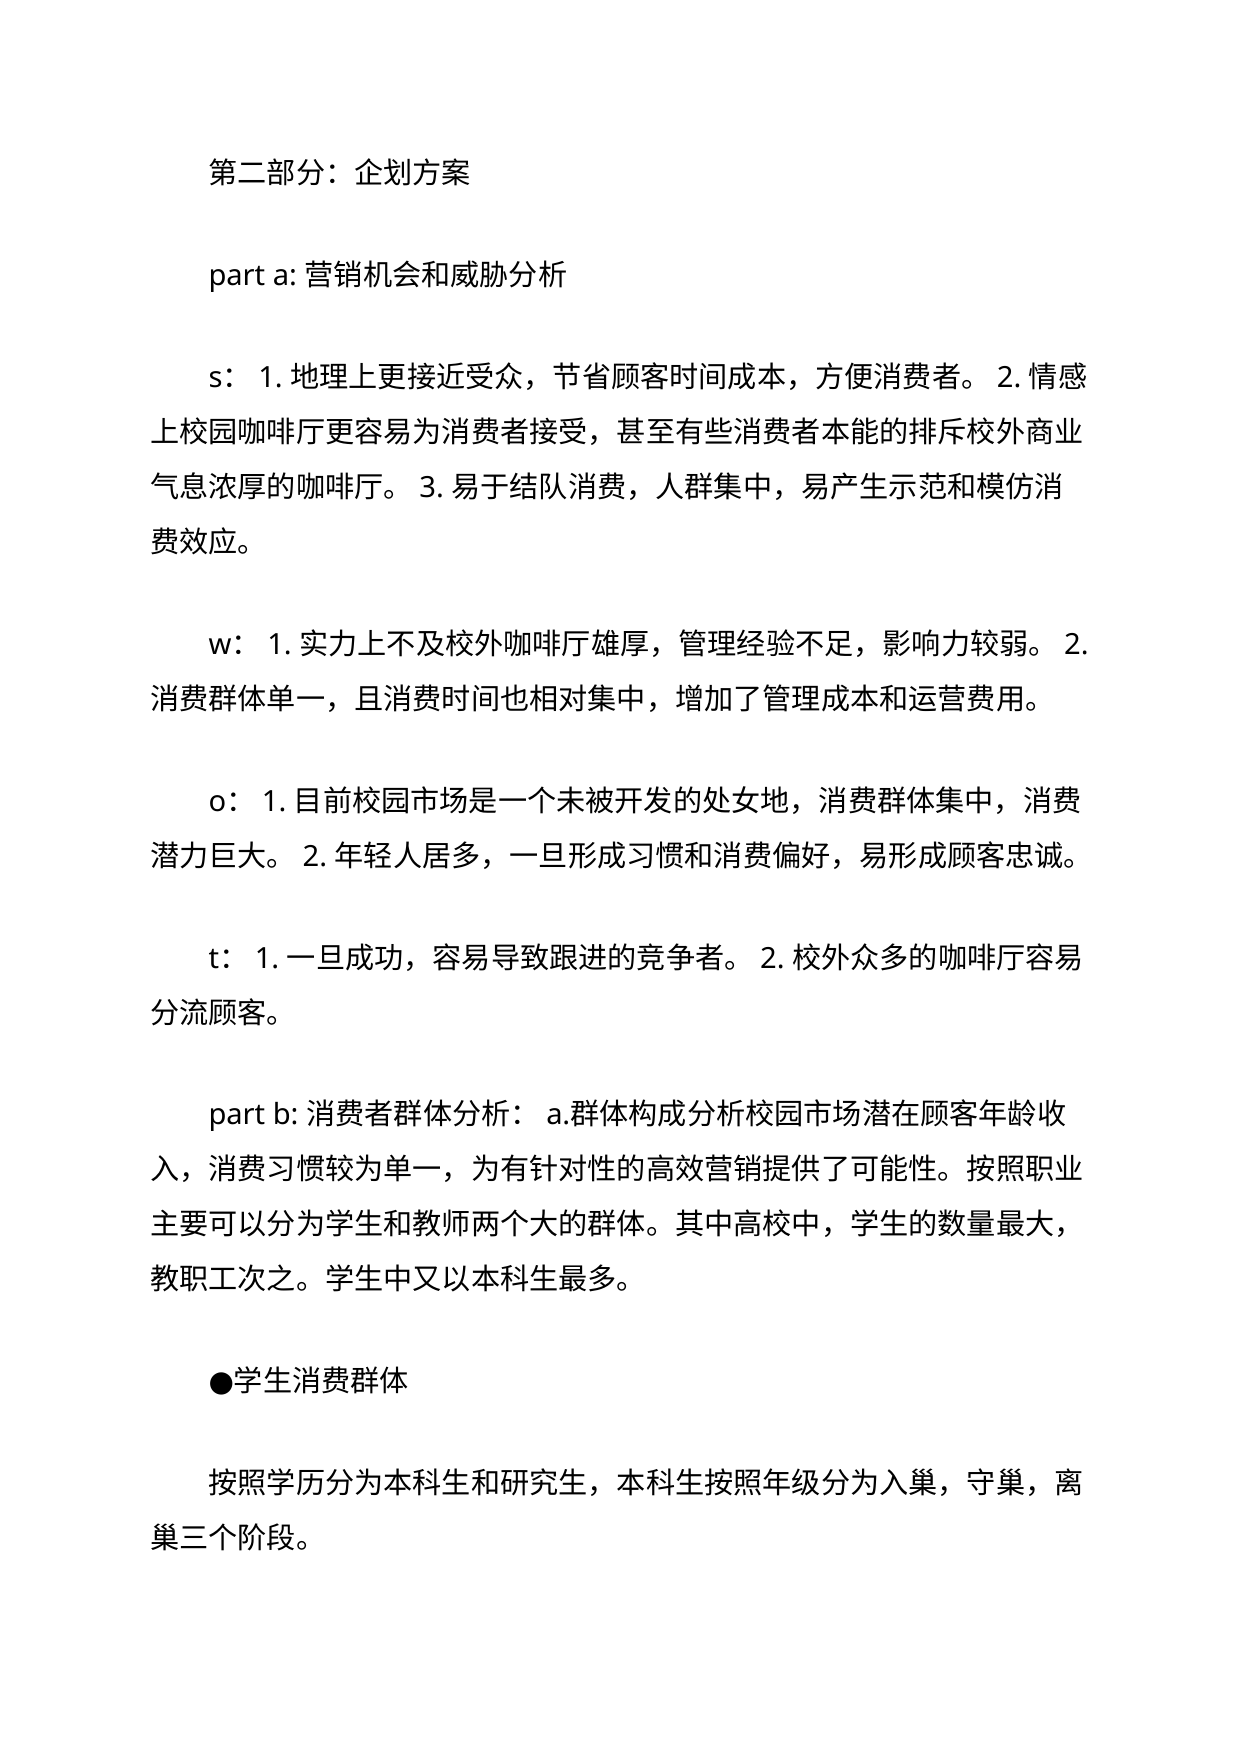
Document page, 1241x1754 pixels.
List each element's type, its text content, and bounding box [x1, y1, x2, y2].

text o： 1. 目前校园市场是一个未被开发的处女地，消费群体集中，消费潜力巨大。 2. 年轻人居多，一旦形成习惯和消费偏好，易形成顾客忠诚。 [150, 777, 1090, 874]
text ●学生消费群体 [150, 1357, 1090, 1400]
text w： 1. 实力上不及校外咖啡厅雄厚，管理经验不足，影响力较弱。 2. 消费群体单一，且消费时间也相对集中，增加了管理成本和运营费用。 [150, 620, 1090, 718]
text t： 1. 一旦成功，容易导致跟进的竞争者。 2. 校外众多的咖啡厅容易分流顾客。 [150, 934, 1090, 1031]
text 第二部分：企划方案 [150, 150, 1090, 192]
text 按照学历分为本科生和研究生，本科生按照年级分为入巢，守巢，离巢三个阶段。 [150, 1459, 1090, 1557]
text part a: 营销机会和威胁分析 [150, 252, 1090, 294]
text s： 1. 地理上更接近受众，节省顾客时间成本，方便消费者。 2. 情感上校园咖啡厅更容易为消费者接受，甚至有些消费者本能的排斥校外商业气息浓厚的咖啡厅。 3. 易于结队消费，人群集中，易产生示范和模仿消费效应。 [150, 354, 1090, 561]
text part b: 消费者群体分析： a.群体构成分析校园市场潜在顾客年龄收入，消费习惯较为单一，为有针对性的高效营销提供了可能性。按照职业主要可以分为学生和教师两个大的群体。其中高校中，学生的数量最大，教职工次之。学生中又以本科生最多。 [150, 1091, 1090, 1298]
